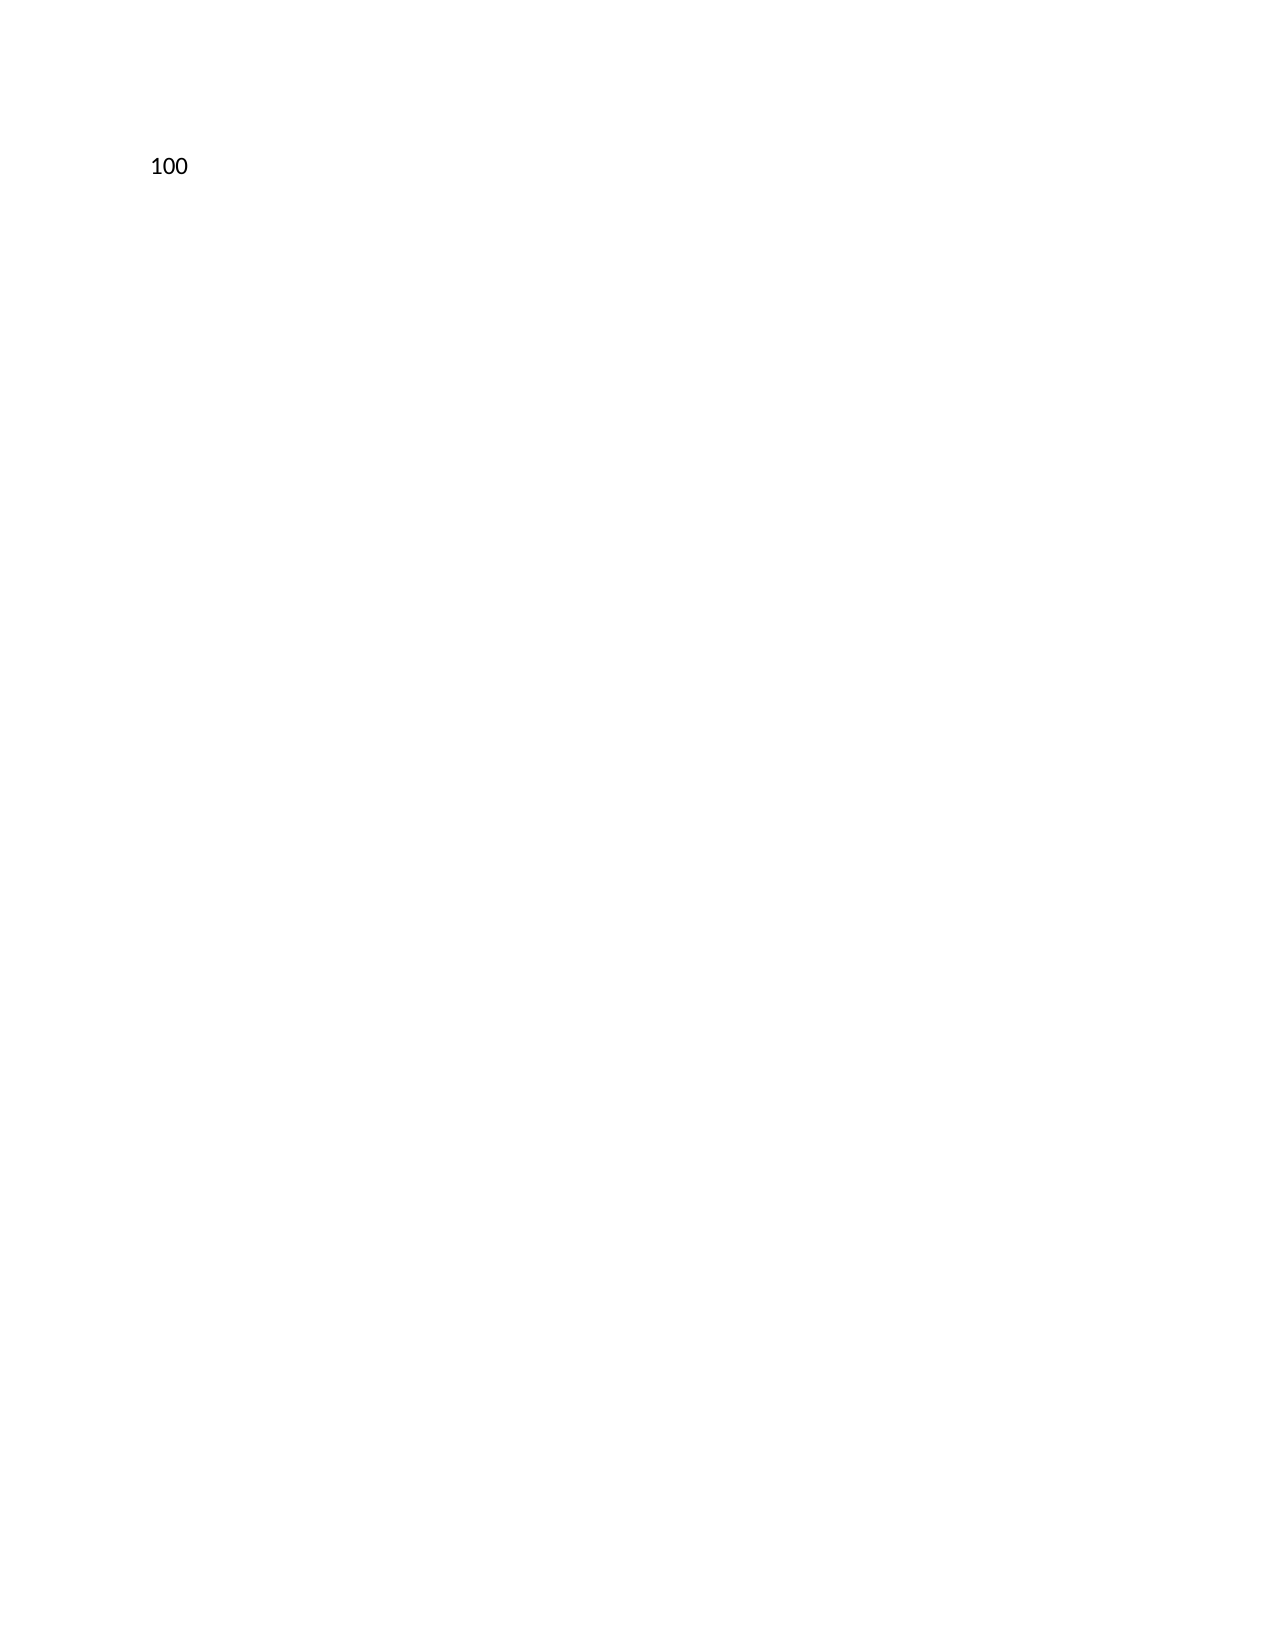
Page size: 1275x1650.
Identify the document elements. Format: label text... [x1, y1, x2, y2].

text 100 [150, 150, 1125, 181]
